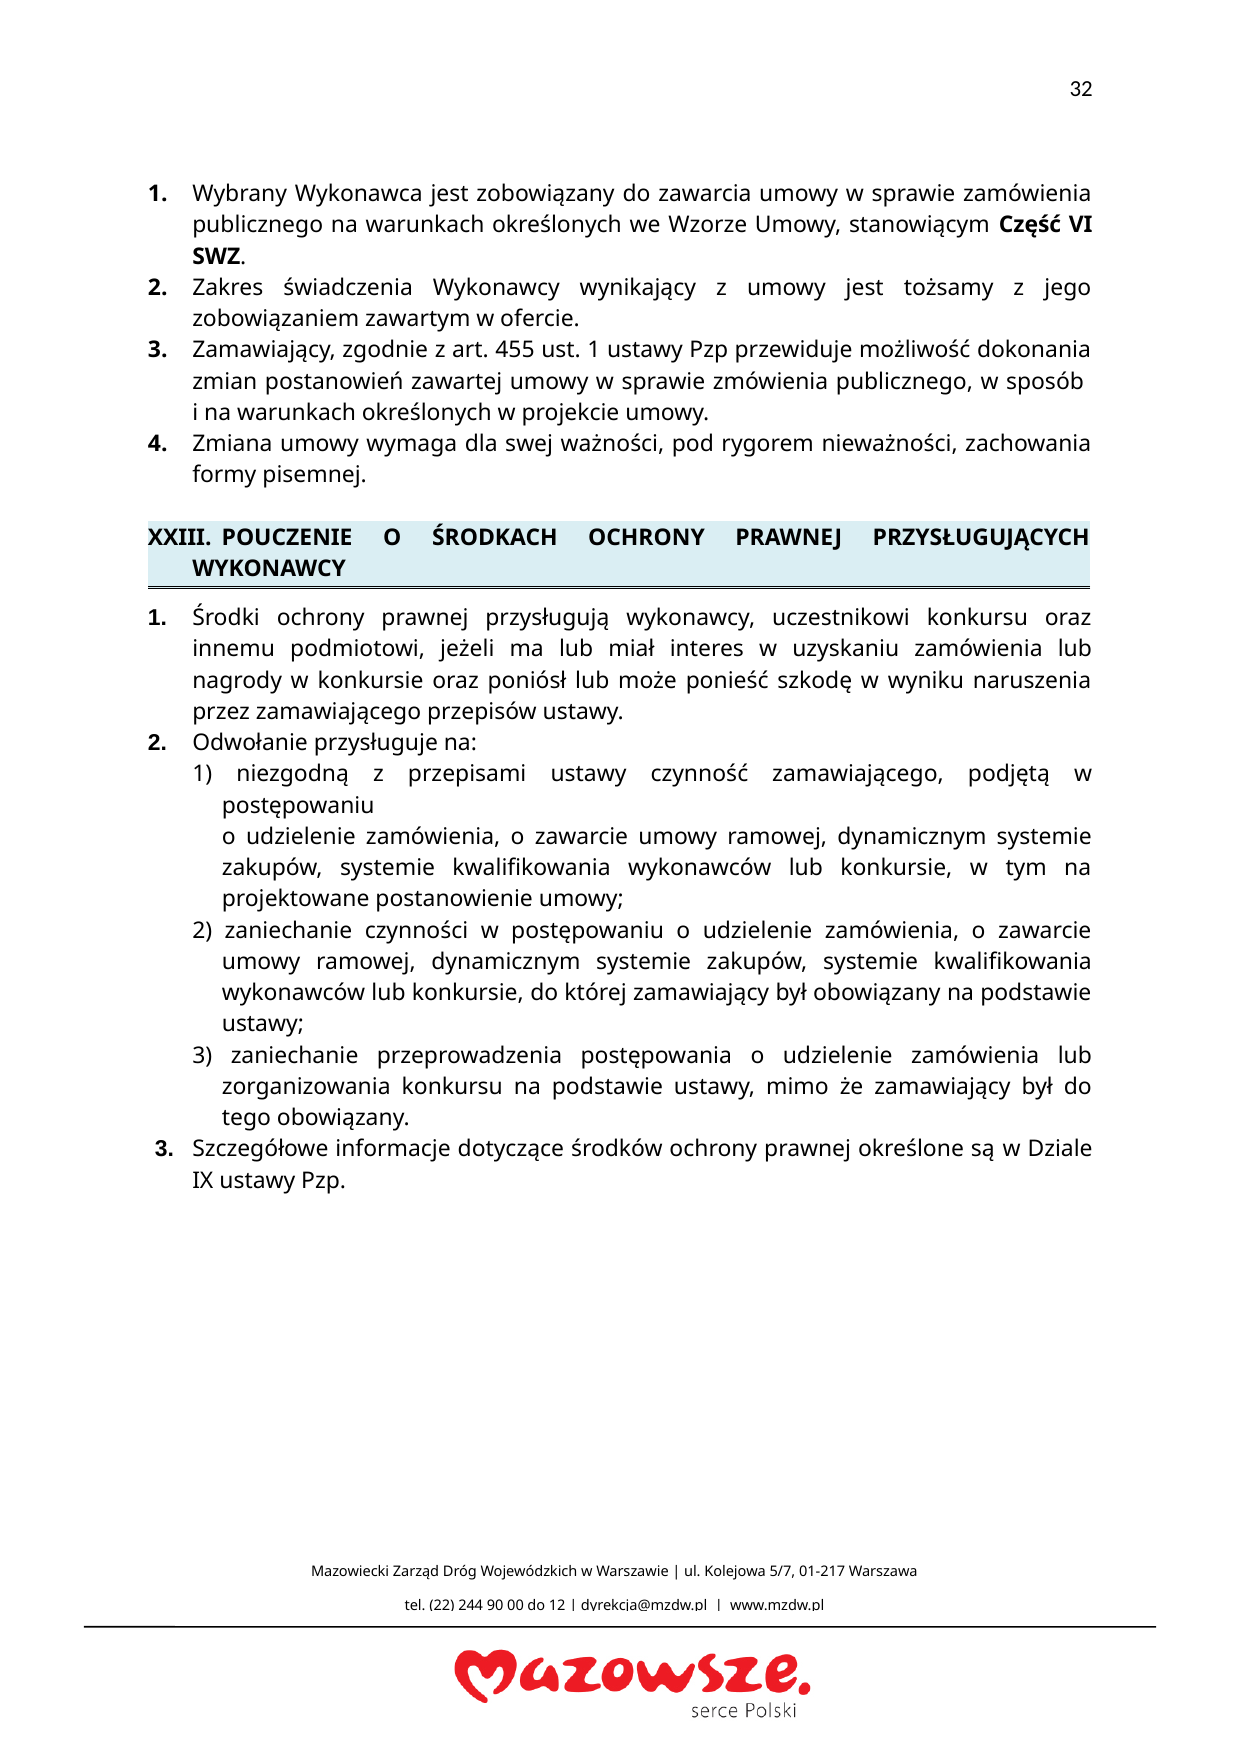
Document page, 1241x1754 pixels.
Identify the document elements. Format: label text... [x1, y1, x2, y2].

list 3) zaniechanie przeprowadzenia postępowania o udzielenie zamówienia lub zorganizowania konkursu na podstawie ustawy, mimo że zamawiający był do tego obowiązany. [192, 1039, 1092, 1132]
list Zmiana umowy wymaga dla swej ważności, pod rygorem nieważności, zachowania formy pisemnej. [148, 427, 1092, 490]
list 2) zaniechanie czynności w postępowaniu o udzielenie zamówienia, o zawarcie umowy ramowej, dynamicznym systemie zakupów, systemie kwalifikowania wykonawców lub konkursie, do której zamawiający był obowiązany na podstawie ustawy; [192, 914, 1092, 1039]
list Wybrany Wykonawca jest zobowiązany do zawarcia umowy w sprawie zamówienia publicznego na warunkach określonych we Wzorze Umowy, stanowiącym Część VI SWZ. [148, 177, 1092, 271]
list Zamawiający, zgodnie z art. 455 ust. 1 ustawy Pzp przewiduje możliwość dokonania zmian postanowień zawartej umowy w sprawie zmówienia publicznego, w sposób i na warunkach określonych w projekcie umowy. [148, 333, 1092, 427]
picture [0, 1608, 1241, 1754]
list Środki ochrony prawnej przysługują wykonawcy, uczestnikowi konkursu oraz innemu podmiotowi, jeżeli ma lub miał interes w uzyskaniu zamówienia lub nagrody w konkursie oraz poniósł lub może ponieść szkodę w wyniku naruszenia przez zamawiającego przepisów ustawy. [148, 601, 1092, 726]
list POUCZENIE O ŚRODKACH OCHRONY PRAWNEJ PRZYSŁUGUJĄCYCH WYKONAWCY [148, 521, 1090, 586]
list Zakres świadczenia Wykonawcy wynikający z umowy jest tożsamy z jego zobowiązaniem zawartym w ofercie. [148, 271, 1092, 333]
list Odwołanie przysługuje na: [148, 726, 1092, 757]
list 1) niezgodną z przepisami ustawy czynność zamawiającego, podjętą w postępowaniu o udzielenie zamówienia, o zawarcie umowy ramowej, dynamicznym systemie zakupów, systemie kwalifikowania wykonawców lub konkursie, w tym na projektowane postanowienie umowy; [192, 757, 1092, 914]
list Szczegółowe informacje dotyczące środków ochrony prawnej określone są w Dziale IX ustawy Pzp. [154, 1132, 1092, 1195]
